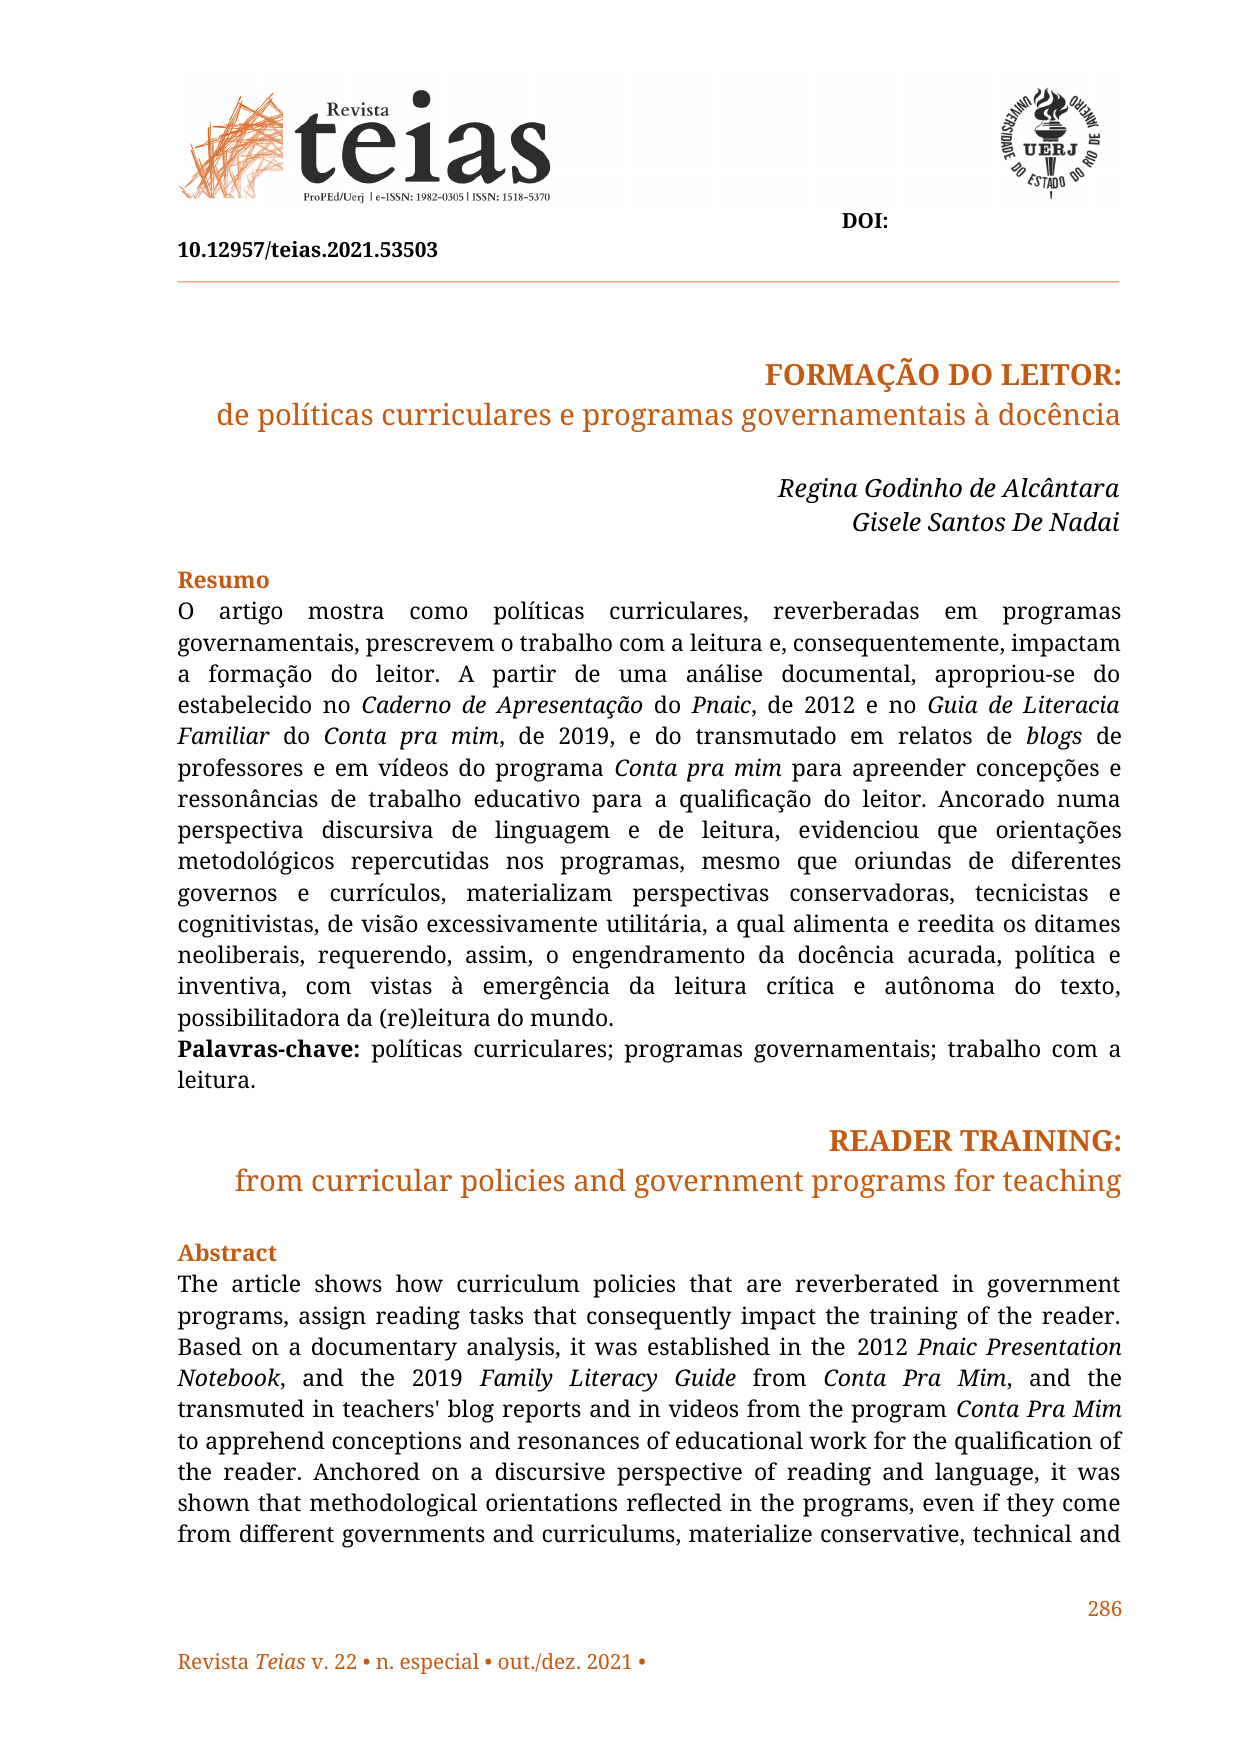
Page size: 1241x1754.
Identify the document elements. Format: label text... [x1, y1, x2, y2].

text from curricular policies and government programs for teaching [177, 1160, 1122, 1200]
text Resumo [177, 564, 1122, 595]
text Gisele Santos De Nadai [177, 505, 1122, 539]
text FORMAÇÃO DO LEITOR: [177, 354, 1122, 394]
picture [177, 65, 1123, 207]
text O artigo mostra como políticas curriculares, reverberadas em programas governamentais, prescrevem o trabalho com a leitura e, consequentemente, impactam a formação do leitor. A partir de uma análise documental, apropriou-se do estabelecido no Caderno de Apresentação do Pnaic, de 2012 e no Guia de Literacia Familiar do Conta pra mim, de 2019, e do transmutado em relatos de blogs de professores e em vídeos do programa Conta pra mim para apreender concepções e ressonâncias de trabalho educativo para a qualificação do leitor. Ancorado numa perspectiva discursiva de linguagem e de leitura, evidenciou que orientações metodológicos repercutidas nos programas, mesmo que oriundas de diferentes governos e currículos, materializam perspectivas conservadoras, tecnicistas e cognitivistas, de visão excessivamente utilitária, a qual alimenta e reedita os ditames neoliberais, requerendo, assim, o engendramento da docência acurada, política e inventiva, com vistas à emergência da leitura crítica e autônoma do texto, possibilitadora da (re)leitura do mundo. [177, 595, 1122, 1033]
text Abstract [177, 1237, 1122, 1268]
text Regina Godinho de Alcântara [177, 471, 1122, 505]
text Palavras-chave: políticas curriculares; programas governamentais; trabalho com a leitura. [177, 1033, 1122, 1095]
text de políticas curriculares e programas governamentais à docência [177, 394, 1122, 433]
text READER TRAINING: [177, 1120, 1122, 1160]
